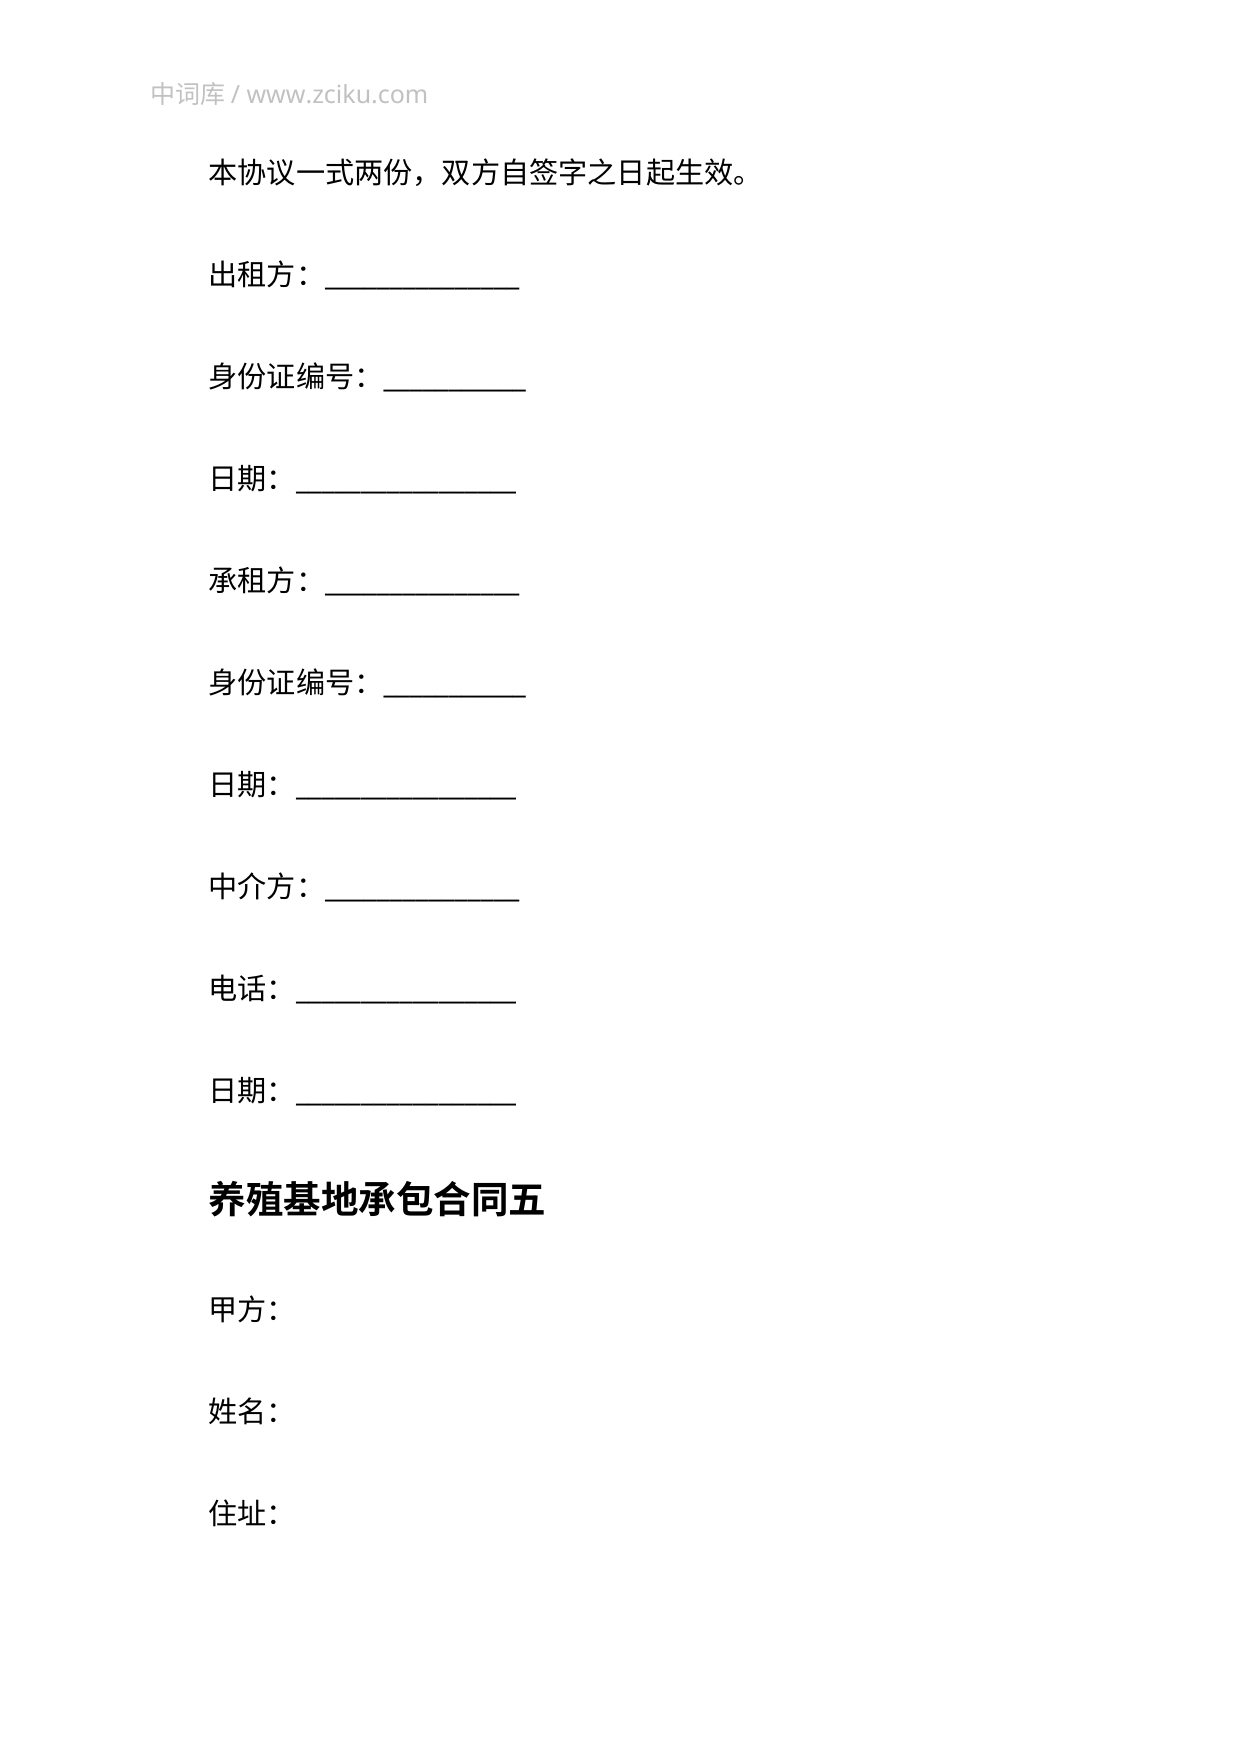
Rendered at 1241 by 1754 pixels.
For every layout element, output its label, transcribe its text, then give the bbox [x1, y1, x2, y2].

text 本协议一式两份，双方自签字之日起生效。 [150, 150, 1090, 192]
text 养殖基地承包合同五 [150, 1169, 1090, 1224]
text 日期：_________________ [150, 762, 1090, 804]
text 日期：_________________ [150, 1068, 1090, 1110]
text 日期：_________________ [150, 456, 1090, 498]
text 承租方：_______________ [150, 558, 1090, 600]
text 身份证编号：___________ [150, 354, 1090, 396]
text 住址： [150, 1491, 1090, 1533]
text 甲方： [150, 1287, 1090, 1329]
text 出租方：_______________ [150, 252, 1090, 294]
text 姓名： [150, 1389, 1090, 1431]
text 身份证编号：___________ [150, 660, 1090, 702]
text 中介方：_______________ [150, 864, 1090, 906]
text 电话：_________________ [150, 966, 1090, 1008]
